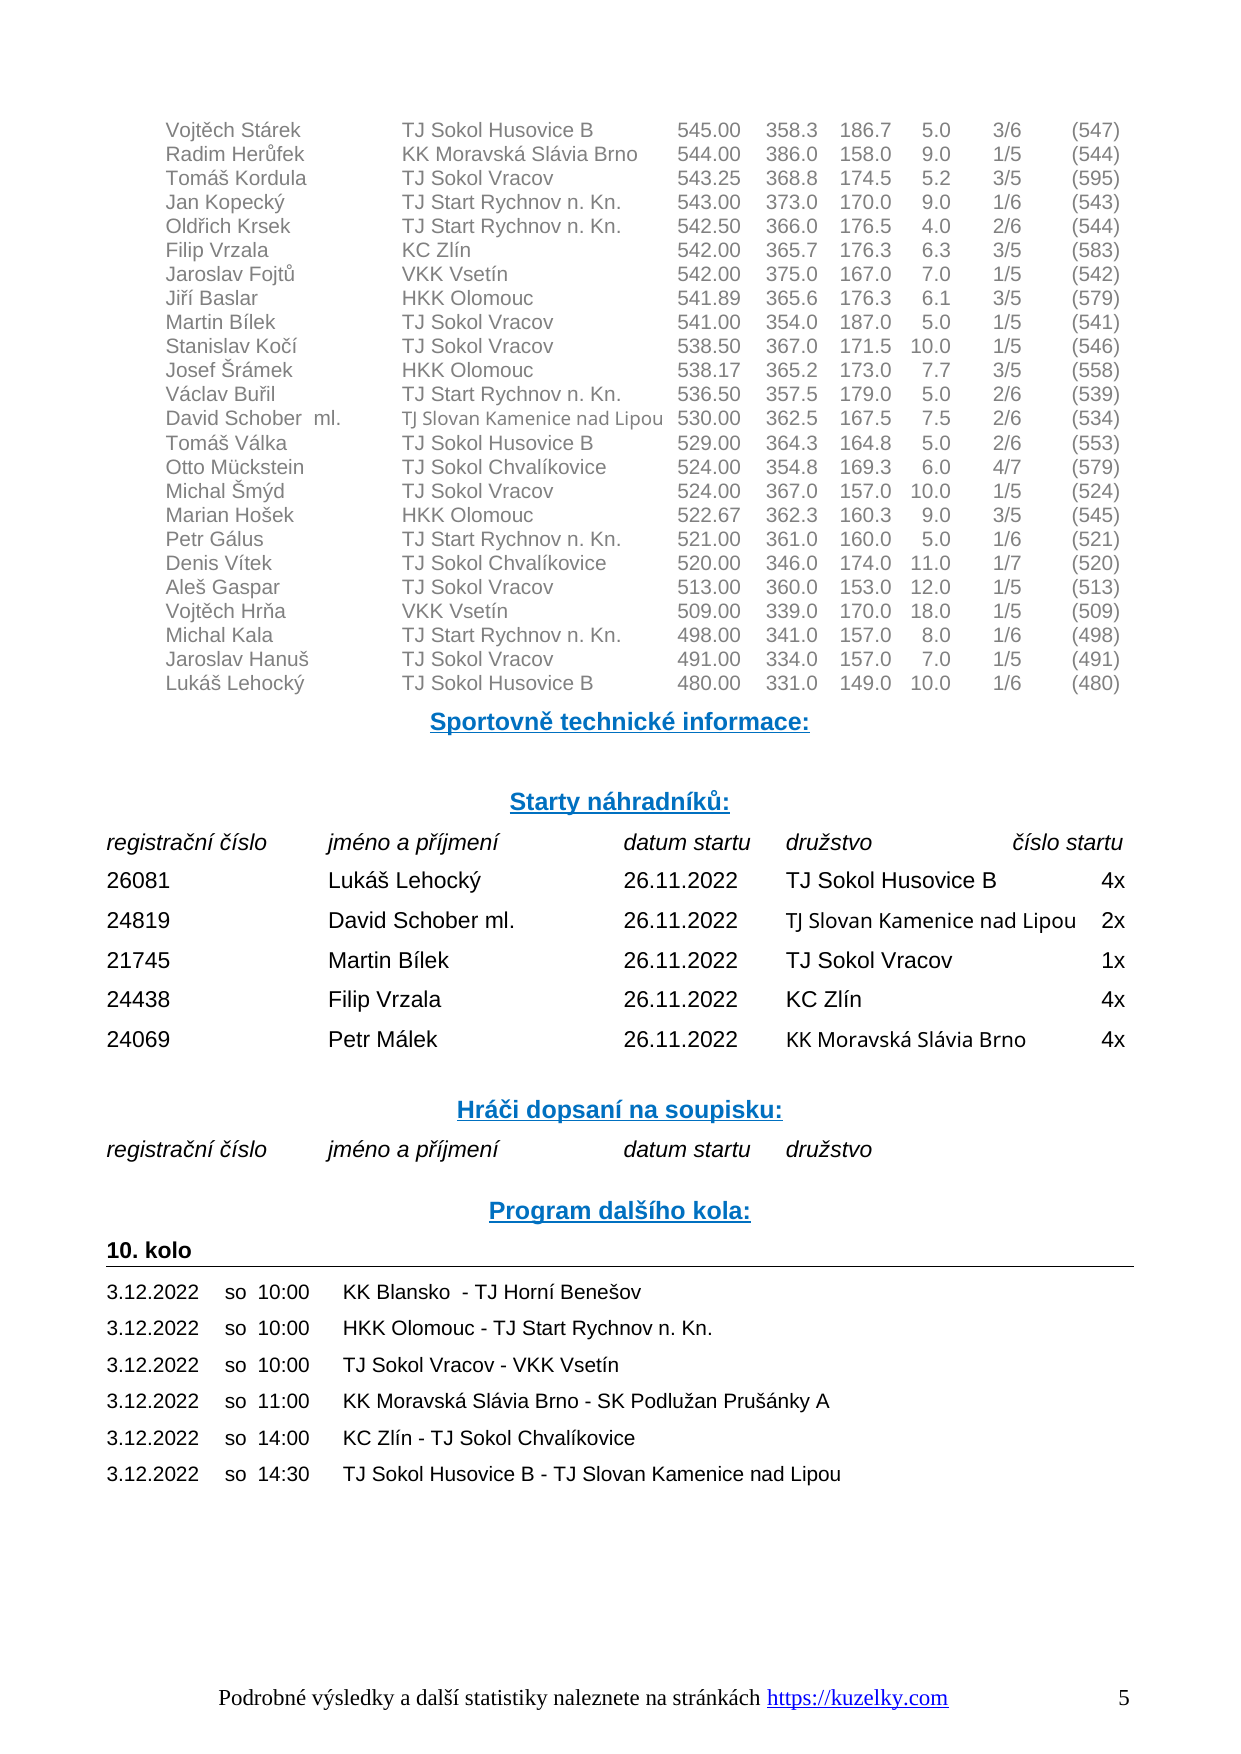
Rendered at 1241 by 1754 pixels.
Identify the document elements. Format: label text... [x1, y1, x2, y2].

text Sportovně technické informace: [94, 707, 1145, 736]
text Stanislav Kočí TJ Sokol Vracov 538.50 367.0 171.5 10.0 1/5 (546) [106, 334, 1134, 358]
text 21745 Martin Bílek 26.11.2022 TJ Sokol Vracov 1x [106, 947, 1134, 973]
text David Schober ml. TJ Slovan Kamenice nad Lipou 530.00 362.5 167.5 7.5 2/6 (534) [106, 406, 1134, 431]
text Jaroslav Fojtů VKK Vsetín 542.00 375.0 167.0 7.0 1/5 (542) [106, 262, 1134, 286]
text registrační číslo jméno a příjmení datum startu družstvo číslo startu [106, 828, 1134, 855]
text 24438 Filip Vrzala 26.11.2022 KC Zlín 4x [106, 986, 1134, 1012]
text Vojtěch Hrňa VKK Vsetín 509.00 339.0 170.0 18.0 1/5 (509) [106, 599, 1134, 623]
text Lukáš Lehocký TJ Sokol Husovice B 480.00 331.0 149.0 10.0 1/6 (480) [106, 671, 1134, 695]
text Václav Buřil TJ Start Rychnov n. Kn. 536.50 357.5 179.0 5.0 2/6 (539) [106, 382, 1134, 406]
text 3.12.2022 so 14:30 TJ Sokol Husovice B - TJ Slovan Kamenice nad Lipou [106, 1462, 1134, 1486]
text 3.12.2022 so 14:00 KC Zlín - TJ Sokol Chvalíkovice [106, 1425, 1134, 1449]
text Vojtěch Stárek TJ Sokol Husovice B 545.00 358.3 186.7 5.0 3/6 (547) [106, 118, 1134, 142]
text Hráči dopsaní na soupisku: [94, 1066, 1145, 1123]
text Michal Šmýd TJ Sokol Vracov 524.00 367.0 157.0 10.0 1/5 (524) [106, 479, 1134, 503]
text Jan Kopecký TJ Start Rychnov n. Kn. 543.00 373.0 170.0 9.0 1/6 (543) [106, 190, 1134, 214]
text Michal Kala TJ Start Rychnov n. Kn. 498.00 341.0 157.0 8.0 1/6 (498) [106, 623, 1134, 647]
text Denis Vítek TJ Sokol Chvalíkovice 520.00 346.0 174.0 11.0 1/7 (520) [106, 551, 1134, 575]
text 3.12.2022 so 10:00 KK Blansko - TJ Horní Benešov [106, 1279, 1134, 1303]
text Aleš Gaspar TJ Sokol Vracov 513.00 360.0 153.0 12.0 1/5 (513) [106, 575, 1134, 599]
text Josef Šrámek HKK Olomouc 538.17 365.2 173.0 7.7 3/5 (558) [106, 358, 1134, 382]
text Martin Bílek TJ Sokol Vracov 541.00 354.0 187.0 5.0 1/5 (541) [106, 310, 1134, 334]
text Oldřich Krsek TJ Start Rychnov n. Kn. 542.50 366.0 176.5 4.0 2/6 (544) [106, 214, 1134, 238]
text Jaroslav Hanuš TJ Sokol Vracov 491.00 334.0 157.0 7.0 1/5 (491) [106, 647, 1134, 671]
text 3.12.2022 so 11:00 KK Moravská Slávia Brno - SK Podlužan Prušánky A [106, 1389, 1134, 1413]
text 26081 Lukáš Lehocký 26.11.2022 TJ Sokol Husovice B 4x [106, 867, 1134, 894]
text Jiří Baslar HKK Olomouc 541.89 365.6 176.3 6.1 3/5 (579) [106, 286, 1134, 310]
text registrační číslo jméno a příjmení datum startu družstvo [106, 1136, 1134, 1162]
text Petr Gálus TJ Start Rychnov n. Kn. 521.00 361.0 160.0 5.0 1/6 (521) [106, 527, 1134, 551]
text 3.12.2022 so 10:00 TJ Sokol Vracov - VKK Vsetín [106, 1352, 1134, 1376]
text Otto Mückstein TJ Sokol Chvalíkovice 524.00 354.8 169.3 6.0 4/7 (579) [106, 455, 1134, 479]
text 24819 David Schober ml. 26.11.2022 TJ Slovan Kamenice nad Lipou 2x [106, 906, 1134, 935]
text Program dalšího kola: [94, 1196, 1145, 1225]
text Radim Herůfek KK Moravská Slávia Brno 544.00 386.0 158.0 9.0 1/5 (544) [106, 142, 1134, 166]
text Starty náhradníků: [94, 787, 1145, 816]
text Marian Hošek HKK Olomouc 522.67 362.3 160.3 9.0 3/5 (545) [106, 503, 1134, 527]
text Filip Vrzala KC Zlín 542.00 365.7 176.3 6.3 3/5 (583) [106, 238, 1134, 262]
text 10. kolo [106, 1237, 1134, 1266]
text 24069 Petr Málek 26.11.2022 KK Moravská Slávia Brno 4x [106, 1025, 1134, 1053]
text Tomáš Válka TJ Sokol Husovice B 529.00 364.3 164.8 5.0 2/6 (553) [106, 431, 1134, 455]
text 3.12.2022 so 10:00 HKK Olomouc - TJ Start Rychnov n. Kn. [106, 1316, 1134, 1340]
text Tomáš Kordula TJ Sokol Vracov 543.25 368.8 174.5 5.2 3/5 (595) [106, 166, 1134, 190]
